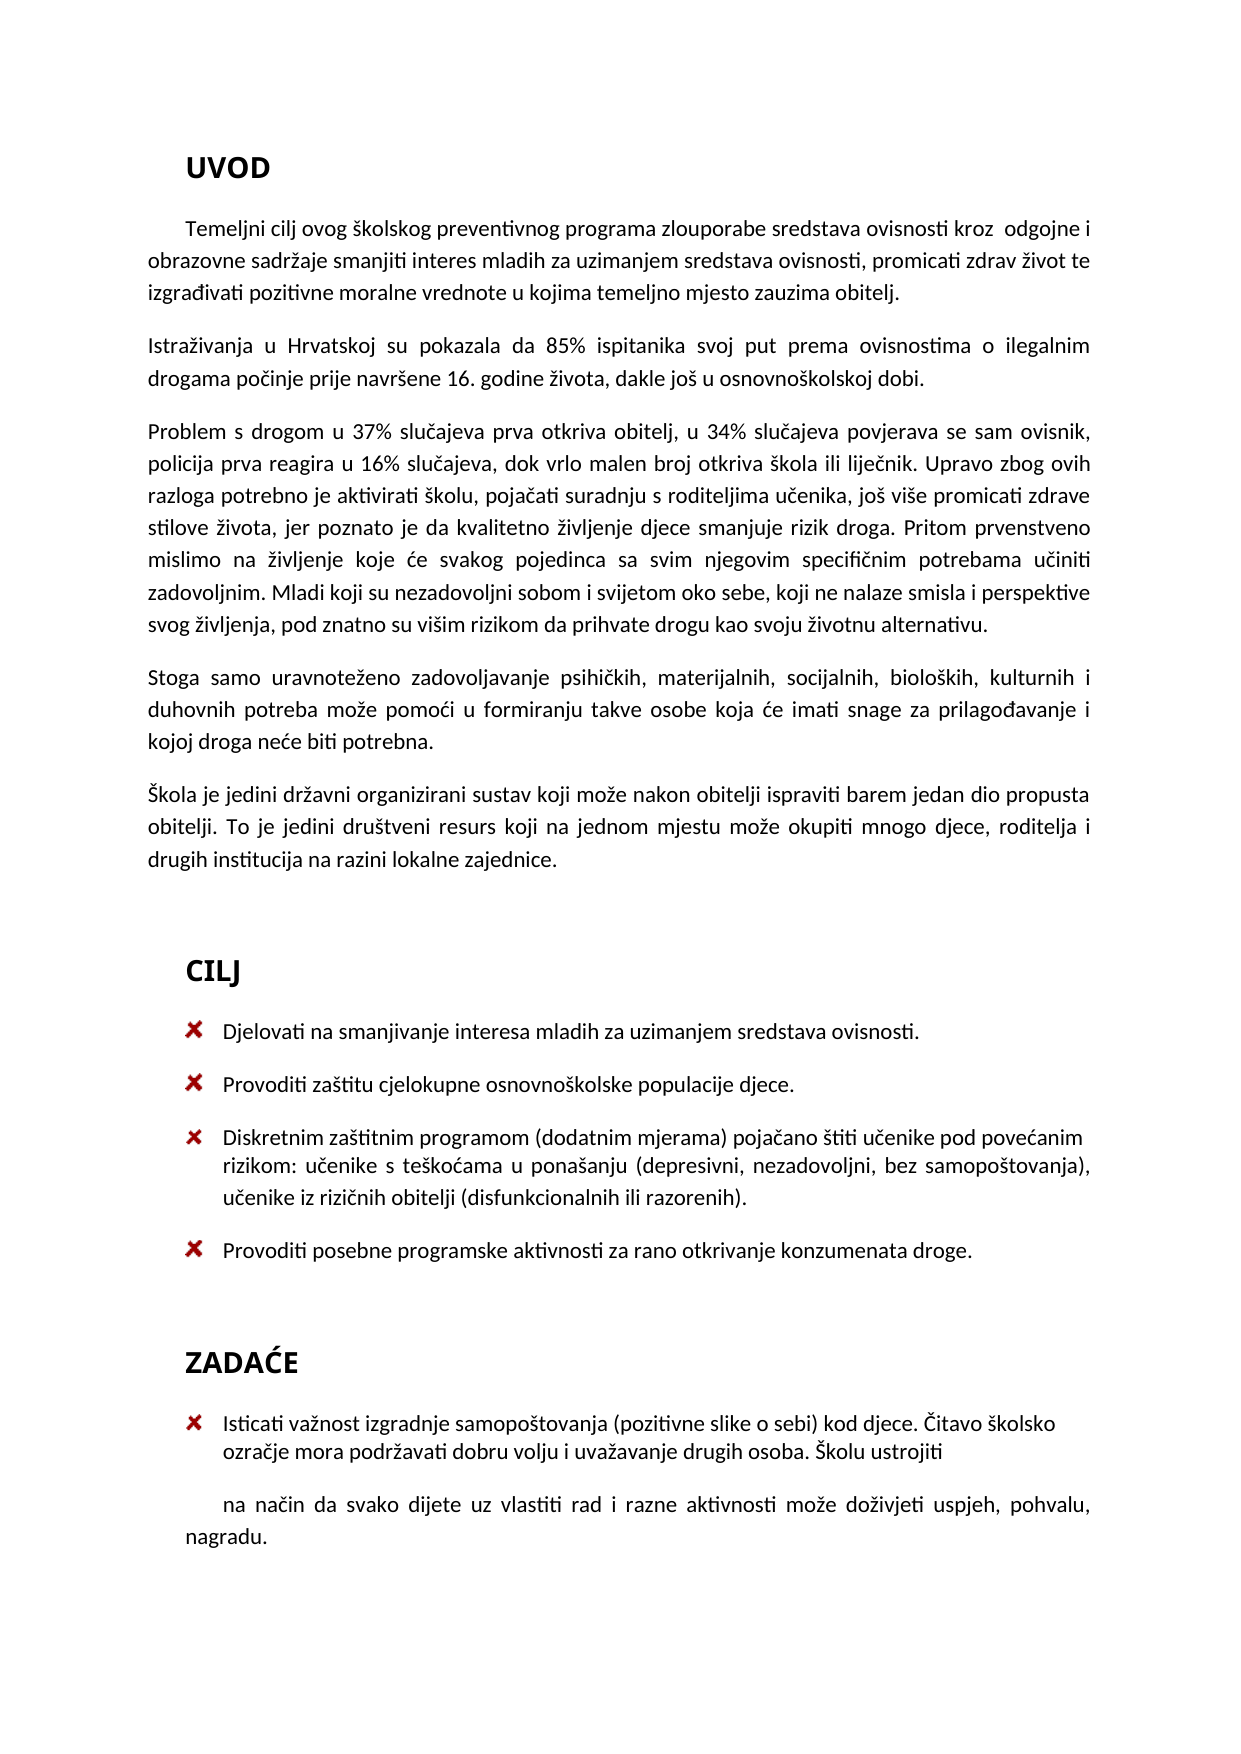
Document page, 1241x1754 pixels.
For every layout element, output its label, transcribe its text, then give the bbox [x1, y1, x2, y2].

picture [185, 1020, 204, 1040]
text Temeljni cilj ovog školskog preventivnog programa zlouporabe sredstava ovisnosti kroz odgojne i obrazovne sadržaje smanjiti interes mladih za uzimanjem sredstava ovisnosti, promicati zdrav život te izgrađivati pozitivne moralne vrednote u kojima temeljno mjesto zauzima obitelj. [148, 214, 1092, 307]
text Djelovati na smanjivanje interesa mladih za uzimanjem sredstava ovisnosti. [185, 1017, 1092, 1045]
text rizikom: učenike s teškoćama u ponašanju (depresivni, nezadovoljni, bez samopoštovanja), učenike iz rizičnih obitelji (disfunkcionalnih ili razorenih). [223, 1151, 1092, 1211]
text Provoditi posebne programske aktivnosti za rano otkrivanje konzumenata droge. [185, 1236, 1092, 1264]
text ZADAĆE [185, 1342, 1092, 1382]
text Problem s drogom u 37% slučajeva prva otkriva obitelj, u 34% slučajeva povjerava se sam ovisnik, policija prva reagira u 16% slučajeva, dok vrlo malen broj otkriva škola ili liječnik. Upravo zbog ovih razloga potrebno je aktivirati školu, pojačati suradnju s roditeljima učenika, još više promicati zdrave stilove života, jer poznato je da kvalitetno življenje djece smanjuje rizik droga. Pritom prvenstveno mislimo na življenje koje će svakog pojedinca sa svim njegovim specifičnim potrebama učiniti zadovoljnim. Mladi koji su nezadovoljni sobom i svijetom oko sebe, koji ne nalaze smisla i perspektive svog življenja, pod znatno su višim rizikom da prihvate drogu kao svoju životnu alternativu. [148, 417, 1092, 638]
list Diskretnim zaštitnim programom (dodatnim mjerama) pojačano štiti učenike pod povećanim [185, 1123, 1092, 1151]
list Isticati važnost izgradnje samopoštovanja (pozitivne slike o sebi) kod djece. Čitavo školsko [185, 1409, 1092, 1437]
picture [185, 1073, 204, 1093]
text na način da svako dijete uz vlastiti rad i razne aktivnosti može doživjeti uspjeh, pohvalu, nagradu. [185, 1490, 1092, 1550]
text Provoditi zaštitu cjelokupne osnovnoškolske populacije djece. [185, 1070, 1092, 1098]
text UVOD [185, 148, 1092, 187]
text CILJ [185, 951, 1092, 990]
text Stoga samo uravnoteženo zadovoljavanje psihičkih, materijalnih, socijalnih, bioloških, kulturnih i duhovnih potreba može pomoći u formiranju takve osobe koja će imati snage za prilagođavanje i kojoj droga neće biti potrebna. [148, 663, 1092, 755]
picture [186, 1129, 203, 1146]
text Škola je jedini državni organizirani sustav koji može nakon obitelji ispraviti barem jedan dio propusta obitelji. To je jedini društveni resurs koji na jednom mjestu može okupiti mnogo djece, roditelja i drugih institucija na razini lokalne zajednice. [148, 780, 1092, 873]
picture [186, 1414, 203, 1432]
text ozračje mora podržavati dobru volju i uvažavanje drugih osoba. Školu ustrojiti [223, 1437, 1092, 1465]
picture [185, 1240, 204, 1259]
text Istraživanja u Hrvatskoj su pokazala da 85% ispitanika svoj put prema ovisnostima o ilegalnim drogama počinje prije navršene 16. godine života, dakle još u osnovnoškolskoj dobi. [148, 332, 1092, 392]
